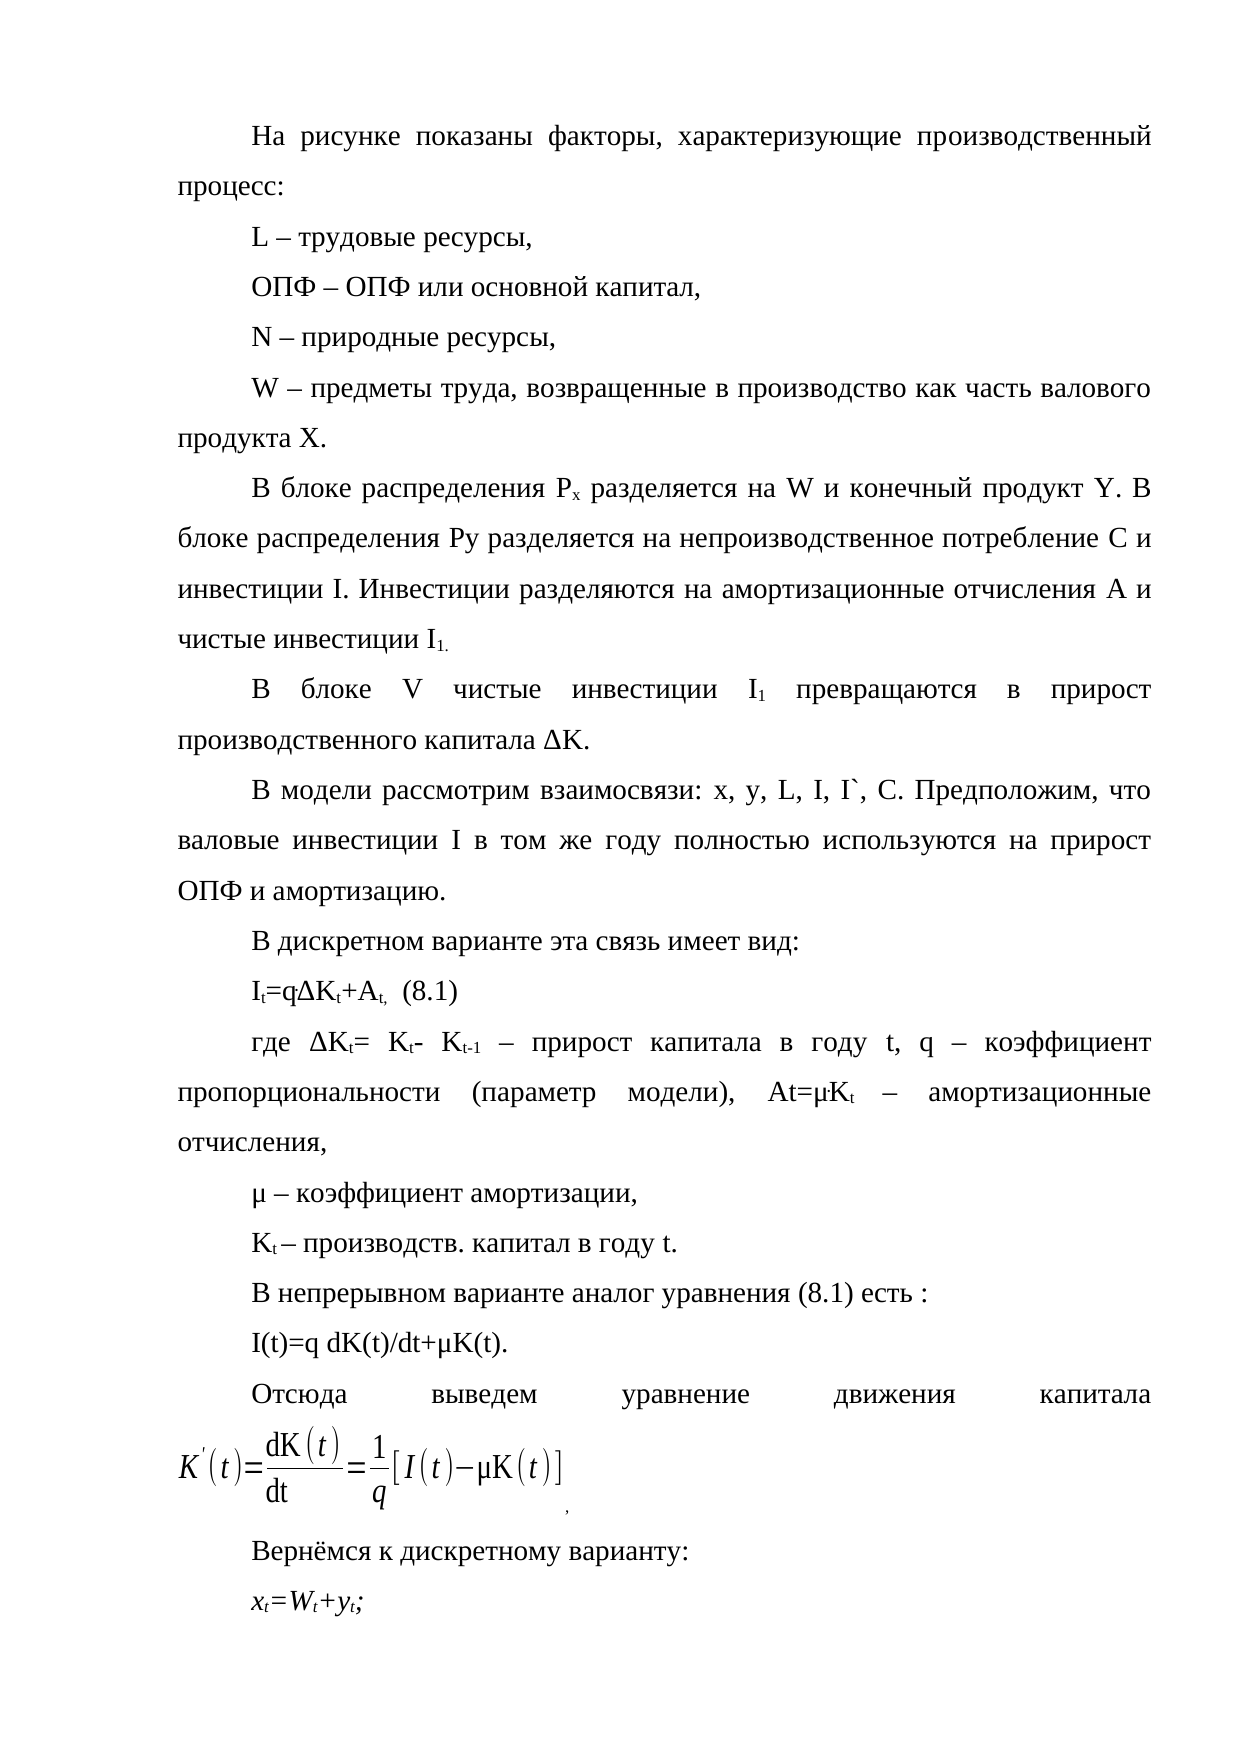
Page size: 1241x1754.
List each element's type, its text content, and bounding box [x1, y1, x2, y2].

text В блоке V чистые инвестиции I1 превращаются в прирост производственного капитала ΔK. [177, 672, 1152, 755]
text xt=Wt+yt; [177, 1583, 1152, 1617]
text Отсюда выведем уравнение движения капитала , [177, 1376, 1152, 1516]
text На рисунке показаны факторы, характеризующие производственный процесс: [177, 118, 1152, 202]
text Вернёмся к дискретному варианту: [177, 1533, 1152, 1566]
text В непрерывном варианте аналог уравнения (8.1) есть : [177, 1275, 1152, 1309]
text It=qּΔKt+At, (8.1) [177, 973, 1152, 1007]
text где ΔKt= Kt- Kt-1 – прирост капитала в году t, q – коэффициент пропорциональности (параметр модели), At=μּKt – амортизационные отчисления, [177, 1024, 1152, 1158]
text L – трудовые ресурсы, [177, 219, 1152, 252]
text В дискретном варианте эта связь имеет вид: [177, 923, 1152, 957]
text W – предметы труда, возвращенные в производство как часть валового продукта X. [177, 370, 1152, 453]
text N – природные ресурсы, [177, 319, 1152, 353]
text В модели рассмотрим взаимосвязи: x, y, L, I, I`, C. Предположим, что валовые инвестиции I в том же году полностью используются на прирост ОПФ и амортизацию. [177, 772, 1152, 906]
text μ – коэффициент амортизации, [177, 1175, 1152, 1208]
text ОПФ – ОПФ или основной капитал, [177, 269, 1152, 303]
text I(t)=q dK(t)/dt+μK(t). [177, 1326, 1152, 1359]
text В блоке распределения Px разделяется на W и конечный продукт Y. В блоке распределения Py разделяется на непроизводственное потребление C и инвестиции I. Инвестиции разделяются на амортизационные отчисления A и чистые инвестиции I1. [177, 470, 1152, 655]
text Kt – производств. капитал в году t. [177, 1225, 1152, 1258]
